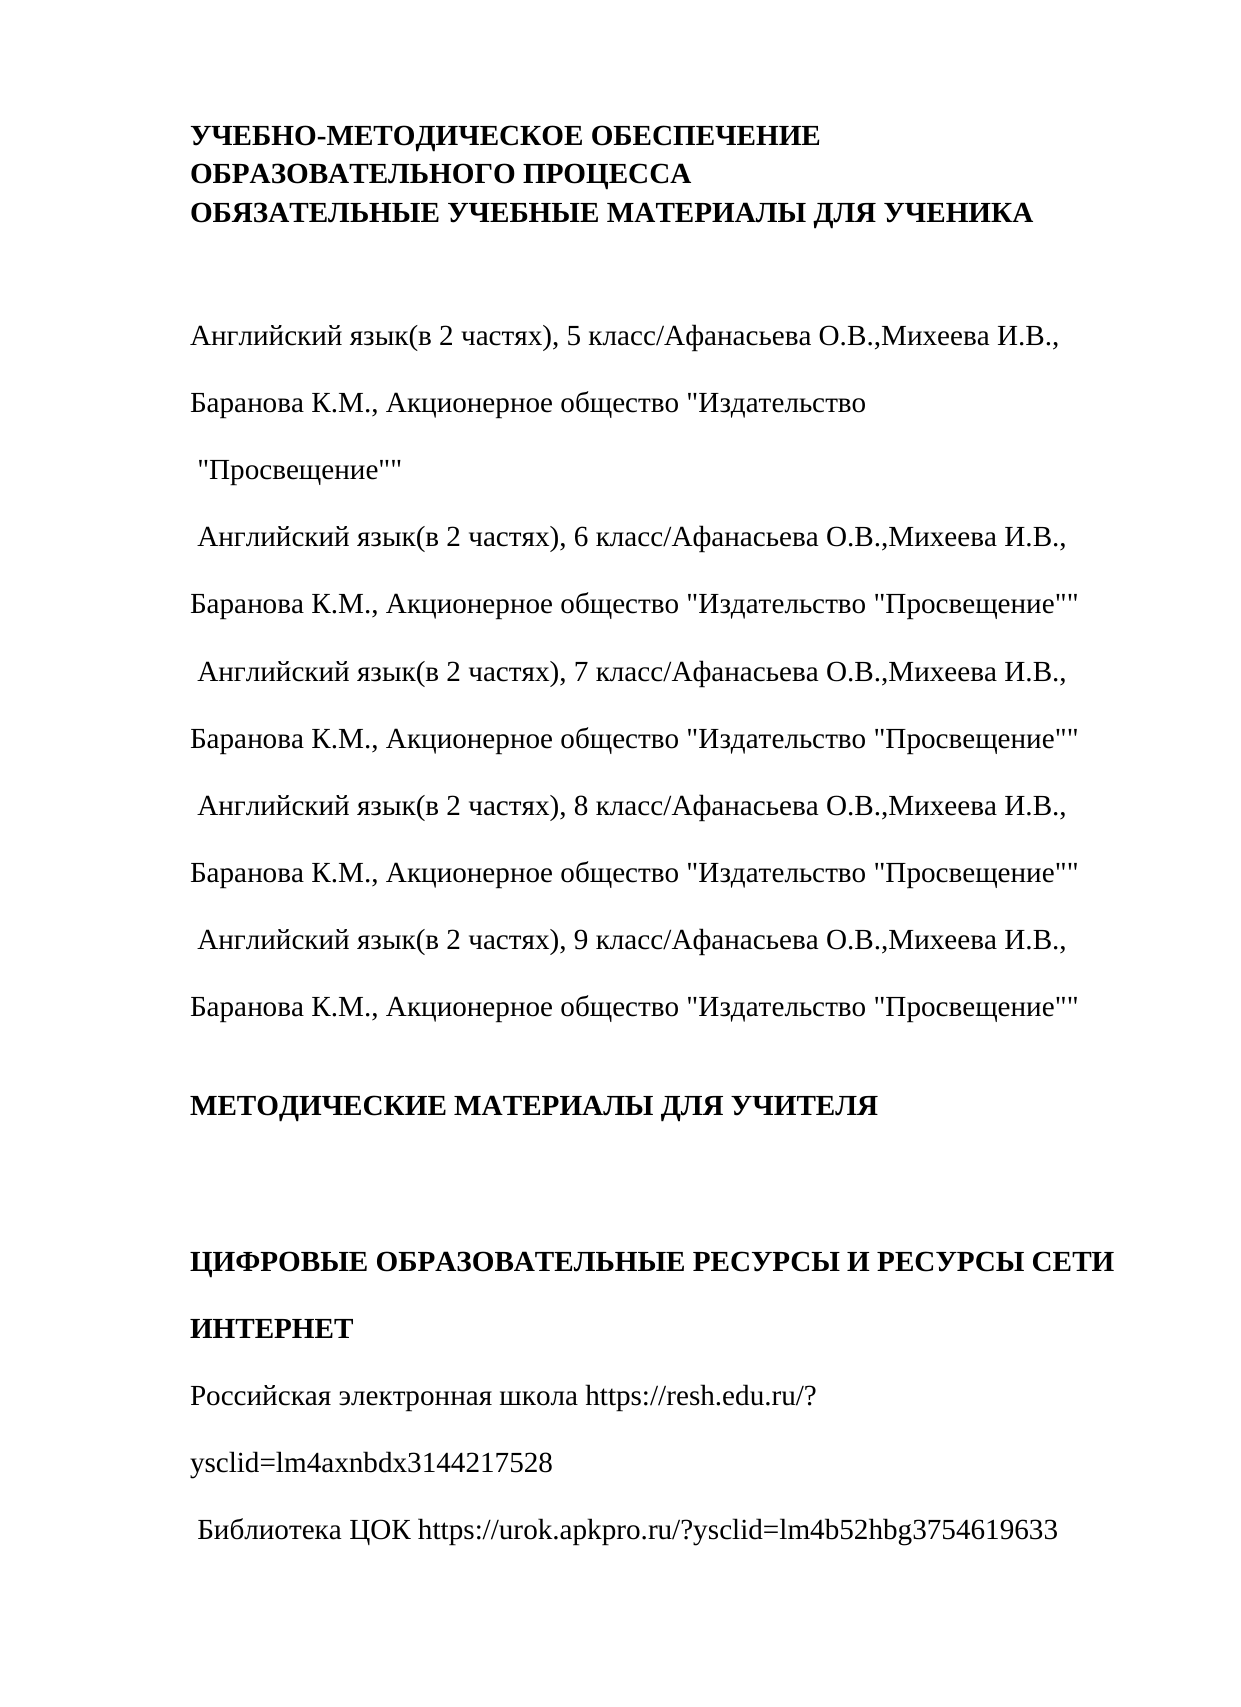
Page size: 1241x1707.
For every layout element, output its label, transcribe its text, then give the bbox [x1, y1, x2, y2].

text ЦИФРОВЫЕ ОБРАЗОВАТЕЛЬНЫЕ РЕСУРСЫ И РЕСУРСЫ СЕТИ ИНТЕРНЕТ [190, 1244, 1152, 1344]
text Российская электронная школа https://resh.edu.ru/?ysclid=lm4axnbdx3144217528 Библиотека ЦОК https://urok.apkpro.ru/?ysclid=lm4b52hbg3754619633 [190, 1378, 1152, 1546]
text МЕТОДИЧЕСКИЕ МАТЕРИАЛЫ ДЛЯ УЧИТЕЛЯ [190, 1088, 1152, 1122]
text Английский язык(в 2 частях), 5 класс/Афанасьева О.В.,Михеева И.В., Баранова К.М., Акционерное общество "Издательство "Просвещение"" Английский язык(в 2 частях), 6 класс/Афанасьева О.В.,Михеева И.В., Баранова К.М., Акционерное общество "Издательство "Просвещение"" Английский язык(в 2 частях), 7 класс/Афанасьева О.В.,Михеева И.В., Баранова К.М., Акционерное общество "Издательство "Просвещение"" Английский язык(в 2 частях), 8 класс/Афанасьева О.В.,Михеева И.В., Баранова К.М., Акционерное общество "Издательство "Просвещение"" Английский язык(в 2 частях), 9 класс/Афанасьева О.В.,Михеева И.В., Баранова К.М., Акционерное общество "Издательство "Просвещение"" [190, 318, 1152, 1023]
text УЧЕБНО-МЕТОДИЧЕСКОЕ ОБЕСПЕЧЕНИЕ ОБРАЗОВАТЕЛЬНОГО ПРОЦЕССА [190, 118, 1152, 190]
text ОБЯЗАТЕЛЬНЫЕ УЧЕБНЫЕ МАТЕРИАЛЫ ДЛЯ УЧЕНИКА [190, 195, 1152, 229]
